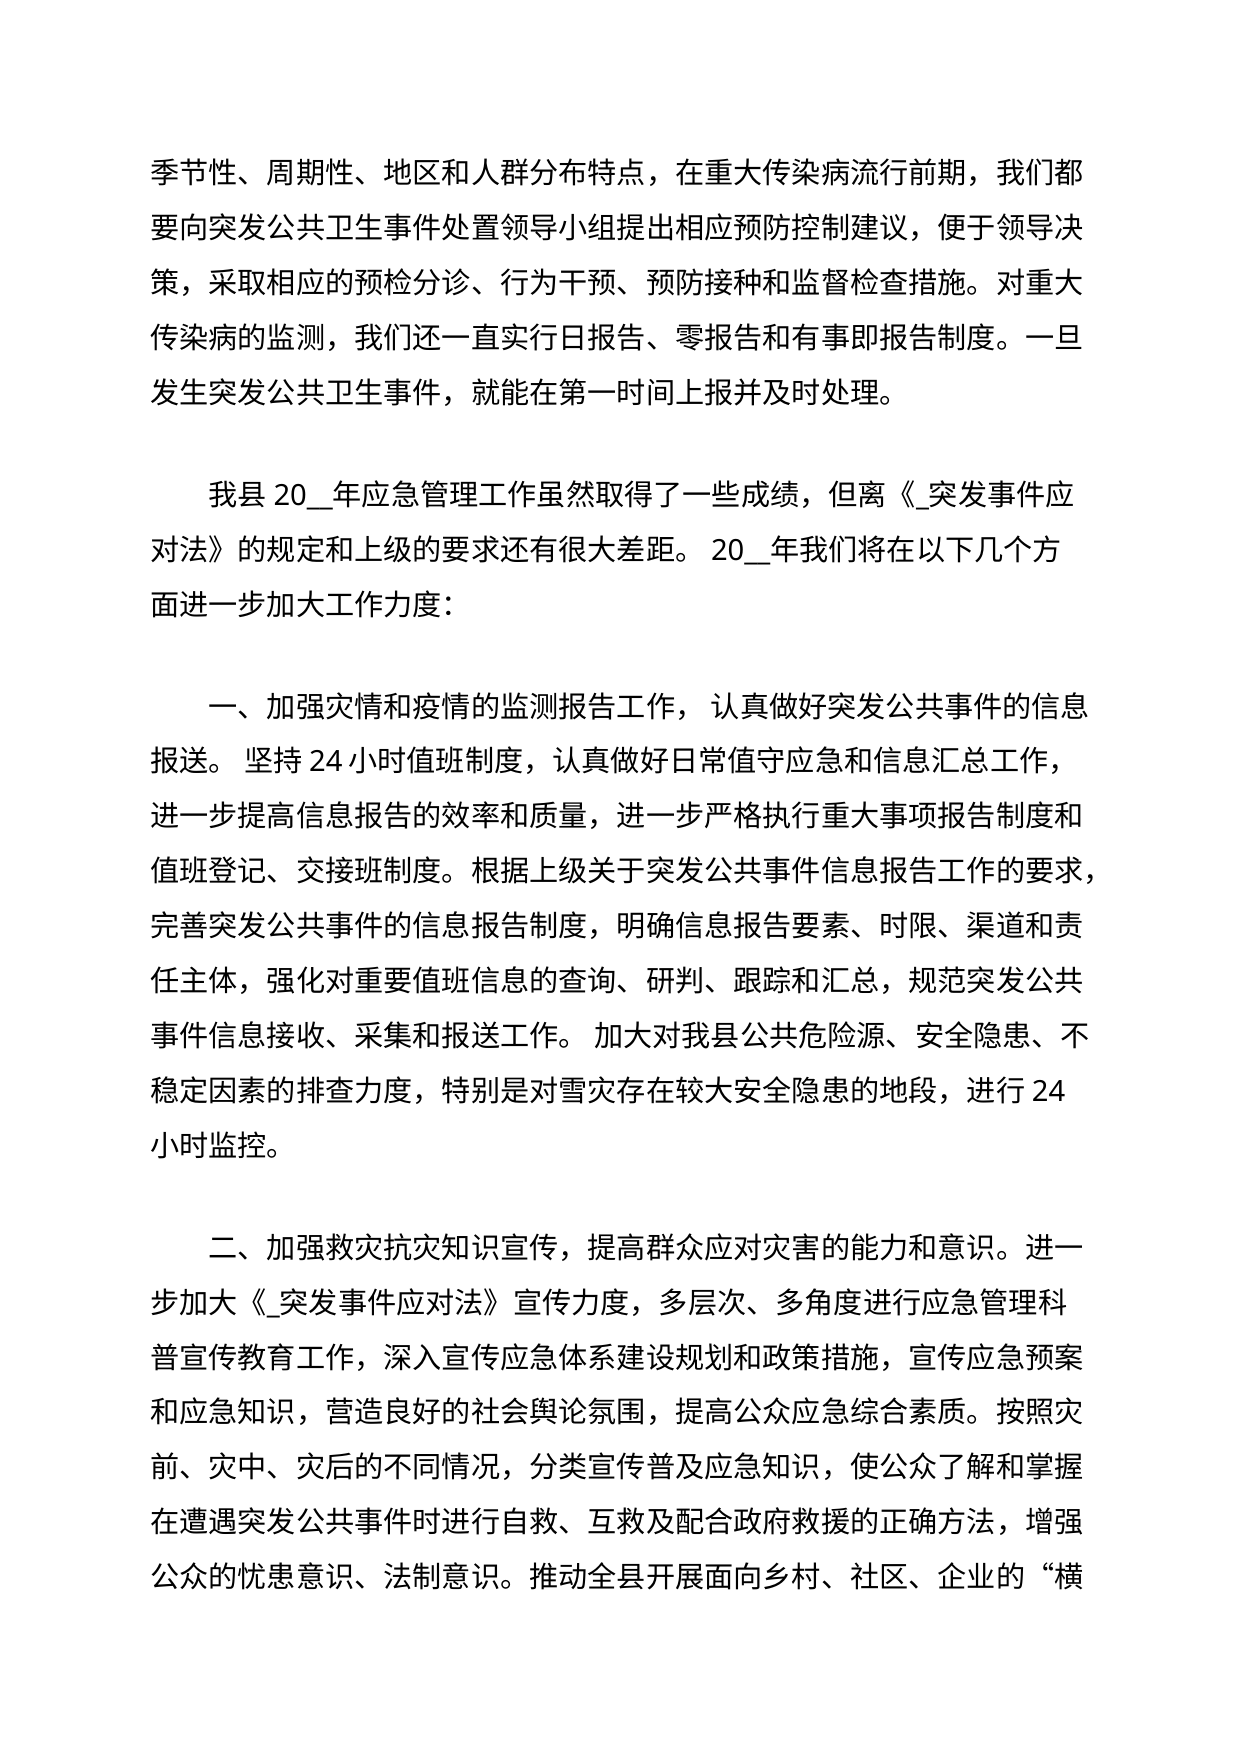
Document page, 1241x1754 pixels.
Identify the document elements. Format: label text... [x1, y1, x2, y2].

text 我县 20__年应急管理工作虽然取得了一些成绩，但离《_突发事件应对法》的规定和上级的要求还有很大差距。 20__年我们将在以下几个方面进一步加大工作力度： [150, 471, 1090, 624]
text 一、加强灾情和疫情的监测报告工作， 认真做好突发公共事件的信息报送。 坚持 24小时值班制度，认真做好日常值守应急和信息汇总工作，进一步提高信息报告的效率和质量，进一步严格执行重大事项报告制度和值班登记、交接班制度。根据上级关于突发公共事件信息报告工作的要求，完善突发公共事件的信息报告制度，明确信息报告要素、时限、渠道和责任主体，强化对重要值班信息的查询、研判、跟踪和汇总，规范突发公共事件信息接收、采集和报送工作。 加大对我县公共危险源、安全隐患、不稳定因素的排查力度，特别是对雪灾存在较大安全隐患的地段，进行 24小时监控。 [150, 683, 1090, 1165]
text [150, 1224, 1090, 1596]
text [150, 150, 1090, 412]
